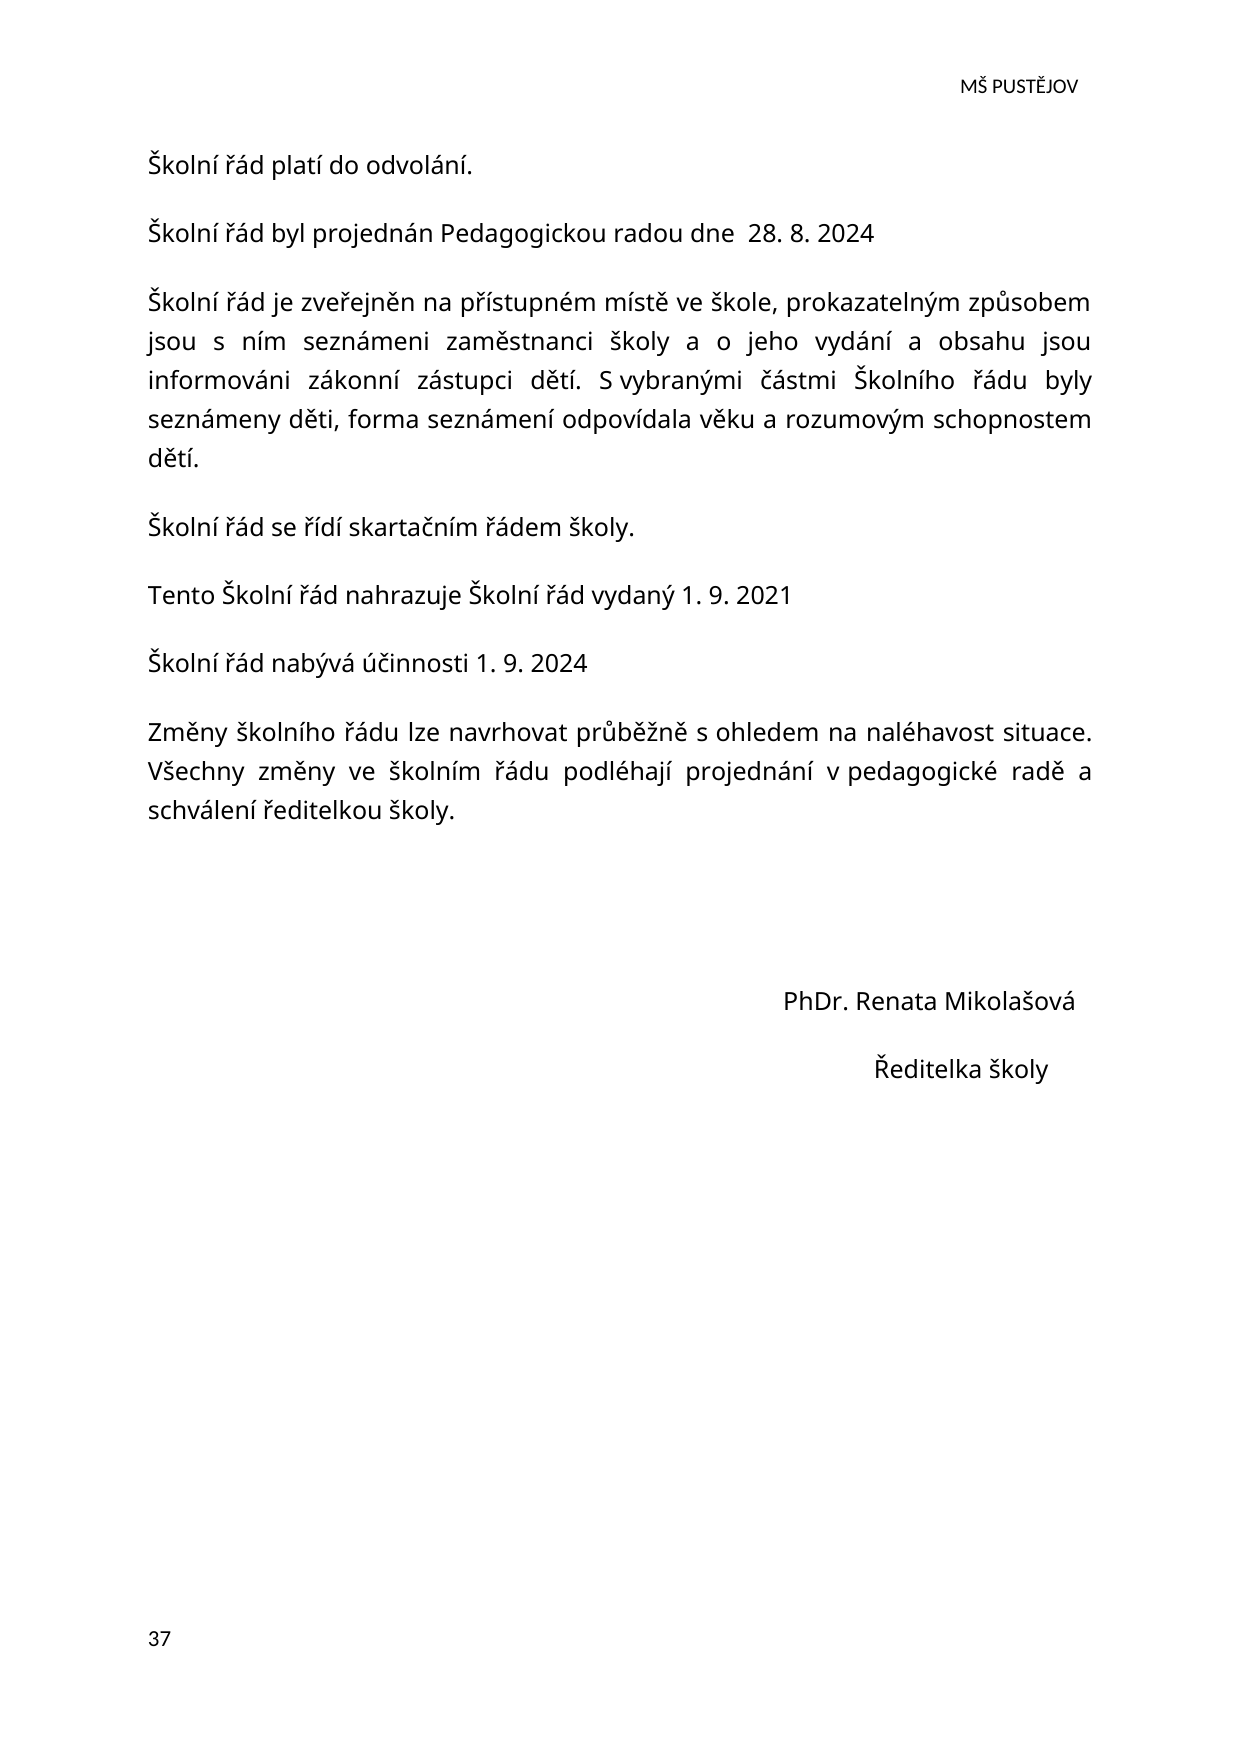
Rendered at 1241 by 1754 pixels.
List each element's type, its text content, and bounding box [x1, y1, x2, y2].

text Ředitelka školy [148, 1052, 1093, 1086]
text Tento Školní řád nahrazuje Školní řád vydaný 1. 9. 2021 [148, 578, 1093, 612]
text PhDr. Renata Mikolašová [148, 984, 1093, 1018]
text Školní řád platí do odvolání. [148, 148, 1093, 182]
text Změny školního řádu lze navrhovat průběžně s ohledem na naléhavost situace. Všechny změny ve školním řádu podléhají projednání v pedagogické radě a schválení ředitelkou školy. [148, 714, 1093, 827]
text Školní řád se řídí skartačním řádem školy. [148, 509, 1093, 543]
text Školní řád nabývá účinnosti 1. 9. 2024 [148, 646, 1093, 680]
text Školní řád byl projednán Pedagogickou radou dne 28. 8. 2024 [148, 216, 1093, 250]
text Školní řád je zveřejněn na přístupném místě ve škole, prokazatelným způsobem jsou s ním seznámeni zaměstnanci školy a o jeho vydání a obsahu jsou informováni zákonní zástupci dětí. S vybranými částmi Školního řádu byly seznámeny děti, forma seznámení odpovídala věku a rozumovým schopnostem dětí. [148, 284, 1093, 475]
